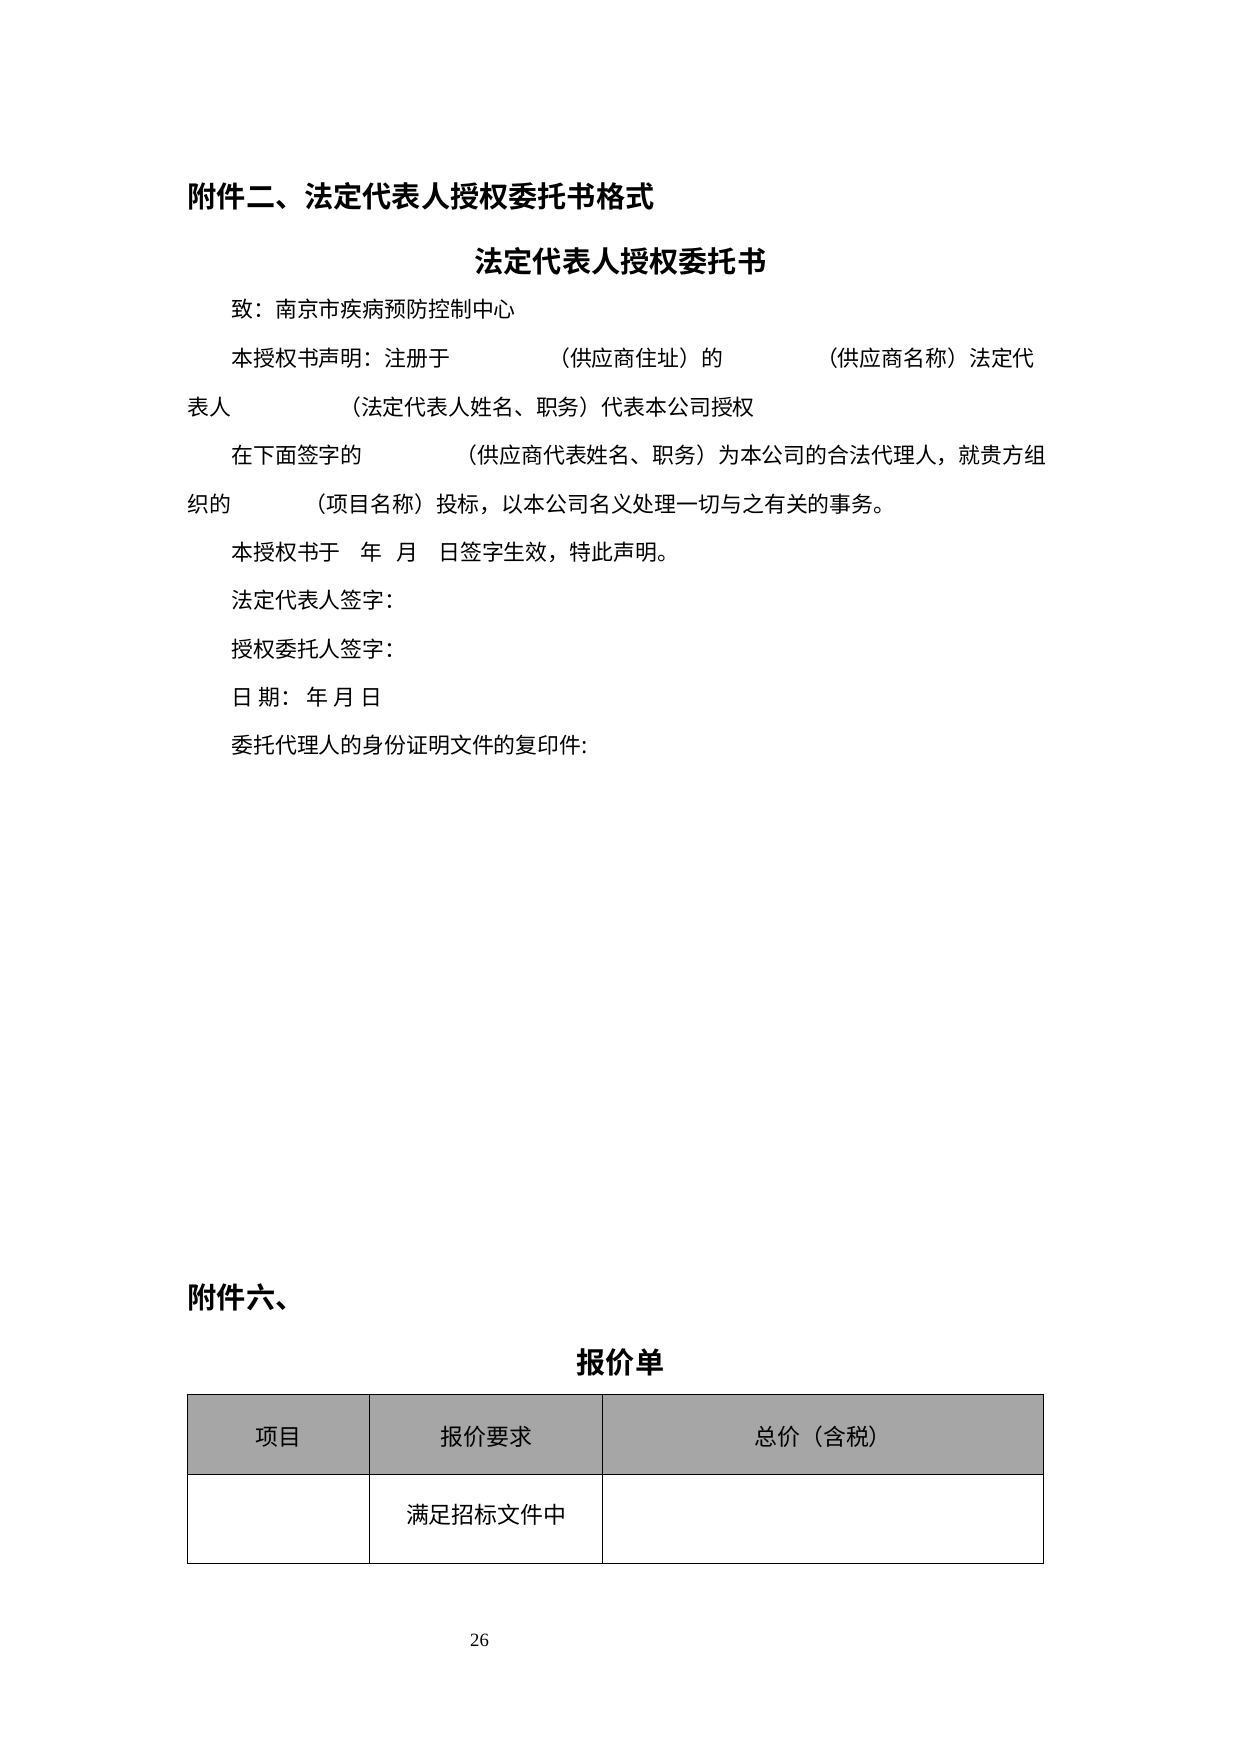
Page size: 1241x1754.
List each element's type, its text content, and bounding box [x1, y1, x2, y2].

text 报价单 [187, 1329, 1053, 1394]
text 附件二、法定代表人授权委托书格式 [187, 162, 1053, 227]
text 法定代表人授权委托书 [187, 227, 1053, 292]
table_header 项目 [188, 1395, 369, 1474]
table_header 总价（含税） [603, 1395, 1043, 1474]
text 在下面签字的 （供应商代表姓名、职务）为本公司的合法代理人，就贵方组织的 （项目名称）投标，以本公司名义处理一切与之有关的事务。 [187, 437, 1053, 519]
text 授权委托人签字： [187, 631, 1053, 664]
table_header 报价要求 [370, 1395, 602, 1474]
text 本授权书声明：注册于 （供应商住址）的 （供应商名称）法定代表人 （法定代表人姓名、职务）代表本公司授权 [187, 340, 1053, 422]
text 致：南京市疾病预防控制中心 [187, 292, 1053, 324]
text 委托代理人的身份证明文件的复印件: [187, 728, 1053, 760]
text 本授权书于 年 月 日签字生效，特此声明。 [187, 534, 1053, 567]
table_cell [188, 1475, 369, 1563]
text 日 期： 年 月 日 [187, 679, 1053, 712]
text 法定代表人签字： [187, 583, 1053, 615]
table_cell 满足招标文件中 各项要求 [370, 1475, 602, 1563]
table_cell [603, 1475, 1043, 1563]
text 附件六、 [187, 1264, 1053, 1329]
